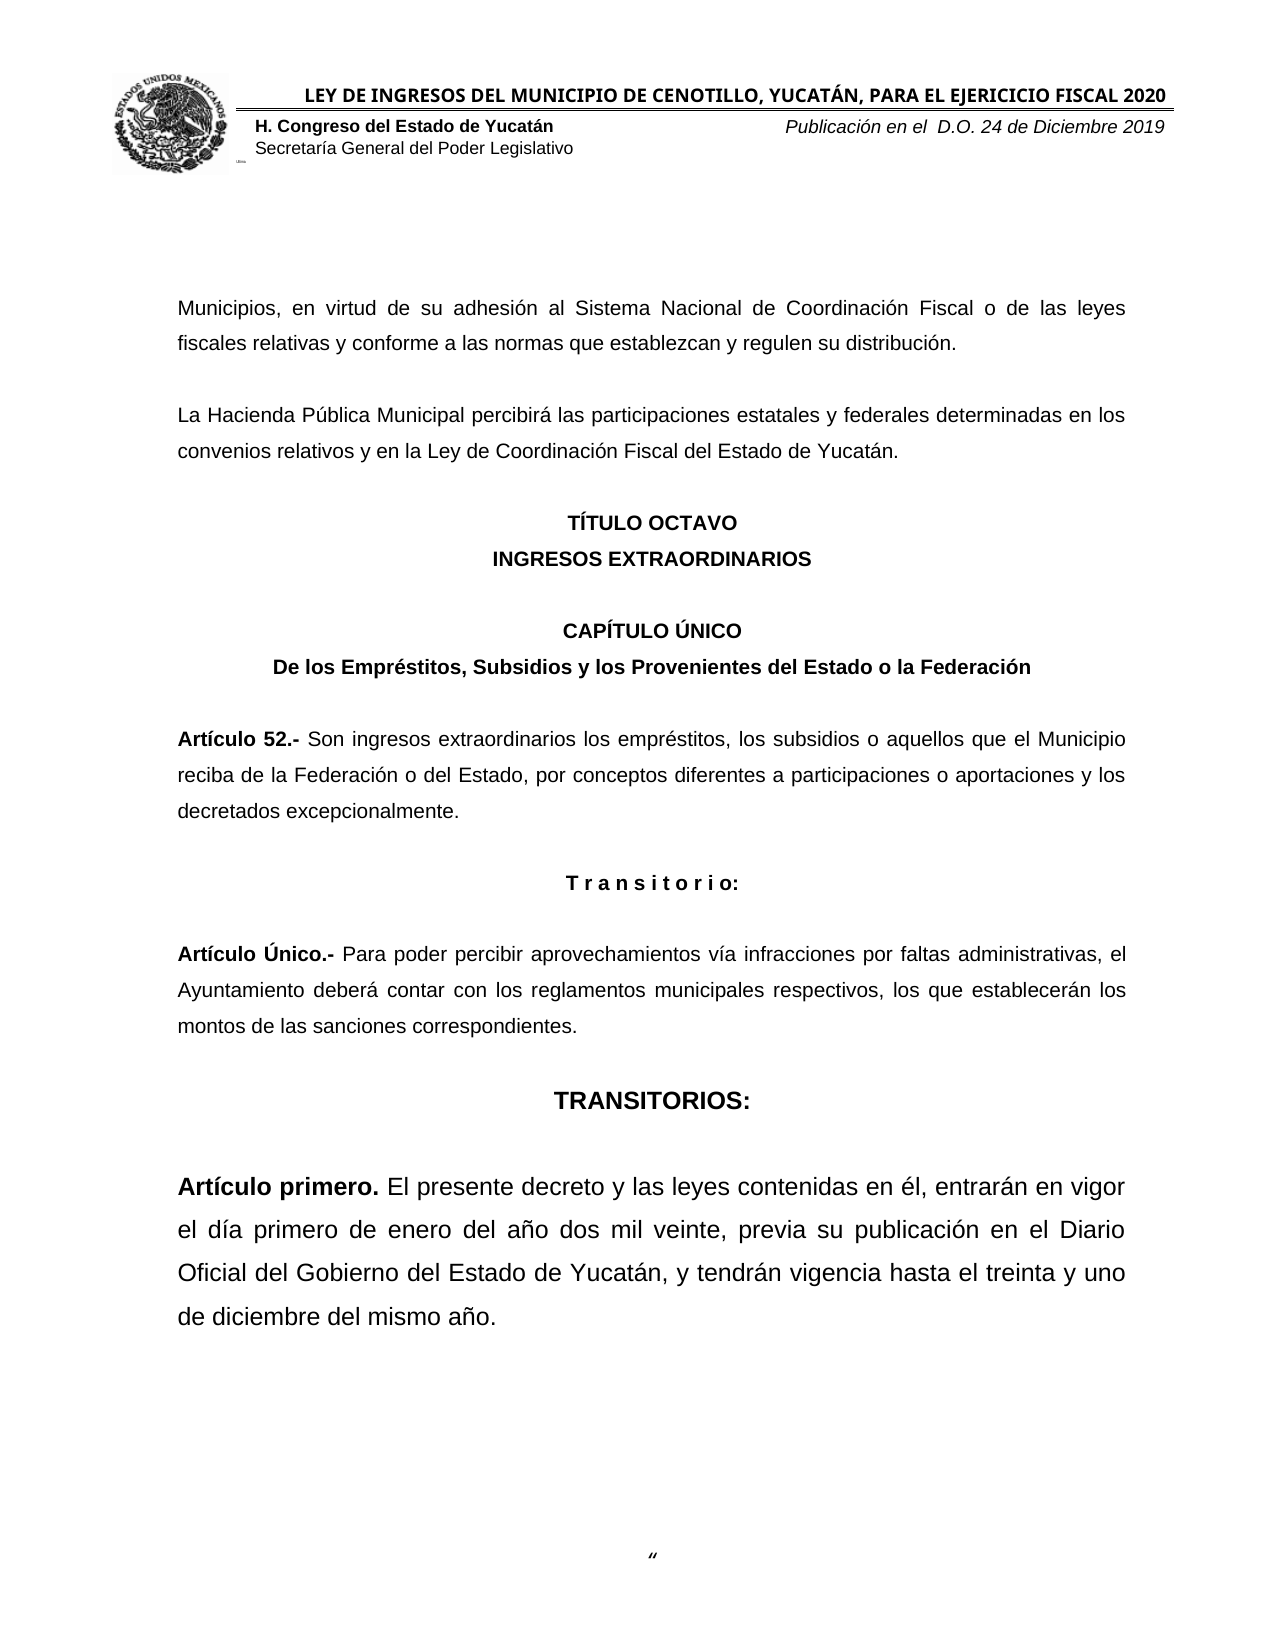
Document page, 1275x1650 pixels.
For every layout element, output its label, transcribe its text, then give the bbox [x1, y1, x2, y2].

text Artículo primero. El presente decreto y las leyes contenidas en él, entrarán en vigor el día primero de enero del año dos mil veinte, previa su publicación en el Diario Oficial del Gobierno del Estado de Yucatán, y tendrán vigencia hasta el treinta y uno de diciembre del mismo año. [177, 1172, 1127, 1330]
text De los Empréstitos, Subsidios y los Provenientes del Estado o la Federación [177, 655, 1127, 679]
text TÍTULO OCTAVO [177, 511, 1127, 535]
text TRANSITORIOS: [177, 1086, 1127, 1115]
text Artículo 52.- Son ingresos extraordinarios los empréstitos, los subsidios o aquellos que el Municipio reciba de la Federación o del Estado, por conceptos diferentes a participaciones o aportaciones y los decretados excepcionalmente. [177, 727, 1127, 822]
text CAPÍTULO ÚNICO [177, 619, 1127, 643]
text La Hacienda Pública Municipal percibirá las participaciones estatales y federales determinadas en los convenios relativos y en la Ley de Coordinación Fiscal del Estado de Yucatán. [177, 403, 1127, 463]
text INGRESOS EXTRAORDINARIOS [177, 547, 1127, 571]
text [177, 295, 1127, 355]
text T r a n s i t o r i o: [177, 870, 1127, 894]
text Artículo Único.- Para poder percibir aprovechamientos vía infracciones por faltas administrativas, el Ayuntamiento deberá contar con los reglamentos municipales respectivos, los que establecerán los montos de las sanciones correspondientes. [177, 942, 1127, 1038]
